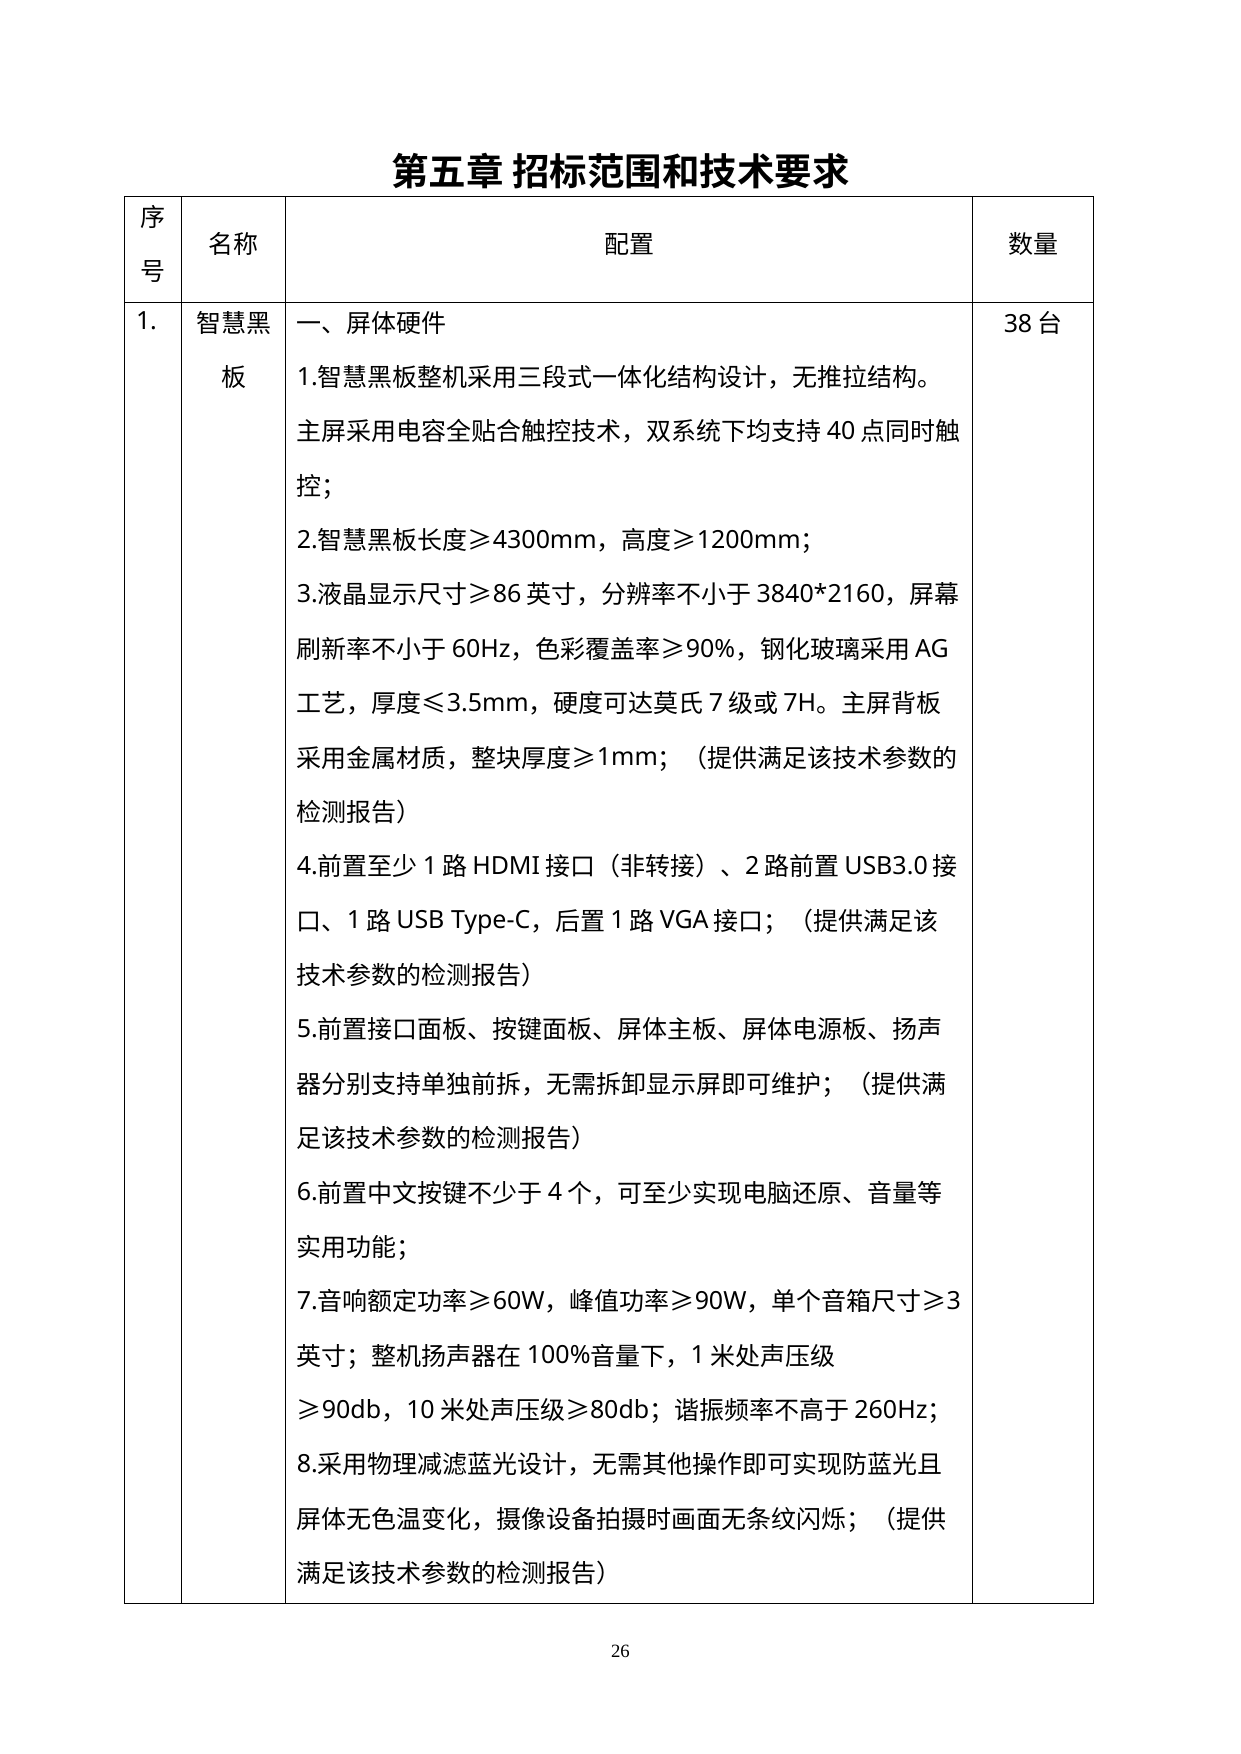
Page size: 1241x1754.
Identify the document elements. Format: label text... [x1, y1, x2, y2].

table_header 数量 [973, 197, 1093, 302]
table_header 配置 [286, 197, 972, 302]
table_cell 智慧黑板 [182, 303, 285, 1602]
table_cell [125, 303, 181, 1602]
table_cell 38台 [973, 303, 1093, 1602]
table_header 序号 [125, 197, 181, 302]
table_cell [286, 303, 972, 1602]
table_header 名称 [182, 197, 285, 302]
text 第五章 招标范围和技术要求 [136, 142, 1104, 196]
